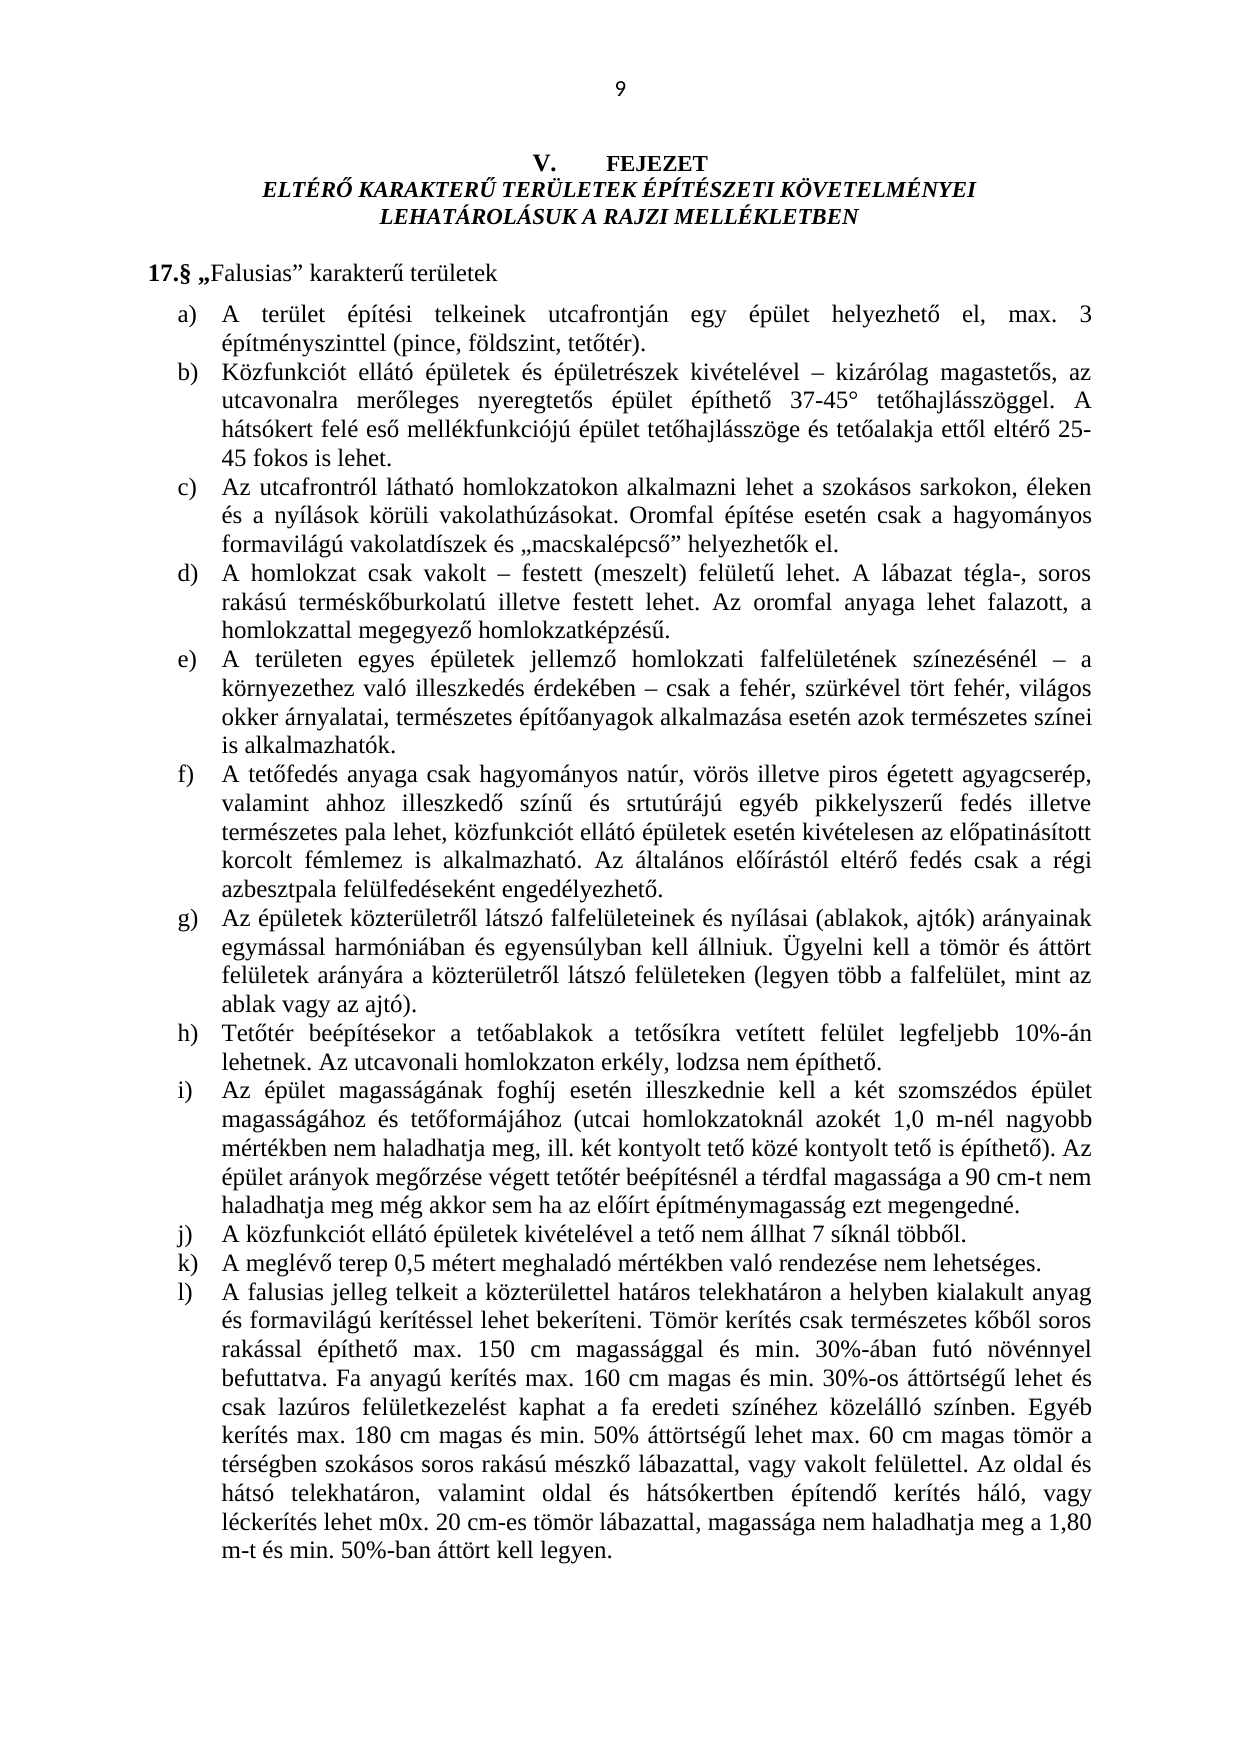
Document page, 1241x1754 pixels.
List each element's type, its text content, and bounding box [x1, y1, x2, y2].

list A terület építési telkeinek utcafrontján egy épület helyezhető el, max. 3 építményszinttel (pince, földszint, tetőtér). [177, 299, 1093, 357]
list A falusias jelleg telkeit a közterülettel határos telekhatáron a helyben kialakult anyag és formavilágú kerítéssel lehet bekeríteni. Tömör kerítés csak természetes kőből soros rakással építhető max. 150 cm magassággal és min. 30%-ában futó növénnyel befuttatva. Fa anyagú kerítés max. 160 cm magas és min. 30%-os áttörtségű lehet és csak lazúros felületkezelést kaphat a fa eredeti színéhez közelálló színben. Egyéb kerítés max. 180 cm magas és min. 50% áttörtségű lehet max. 60 cm magas tömör a térségben szokásos soros rakású mészkő lábazattal, vagy vakolt felülettel. Az oldal és hátsó telekhatáron, valamint oldal és hátsókertben építendő kerítés háló, vagy léckerítés lehet m0x. 20 cm-es tömör lábazattal, magassága nem haladhatja meg a 1,80 m-t és min. 50%-ban áttört kell legyen. [177, 1277, 1093, 1564]
list Közfunkciót ellátó épületek és épületrészek kivételével – kizárólag magastetős, az utcavonalra merőleges nyeregtetős épület építhető 37-45° tetőhajlásszöggel. A hátsókert felé eső mellékfunkciójú épület tetőhajlásszöge és tetőalakja ettől eltérő 25-45 fokos is lehet. [177, 357, 1093, 472]
list A tetőfedés anyaga csak hagyományos natúr, vörös illetve piros égetett agyagcserép, valamint ahhoz illeszkedő színű és srtutúrájú egyéb pikkelyszerű fedés illetve természetes pala lehet, közfunkciót ellátó épületek esetén kivételesen az előpatinásított korcolt fémlemez is alkalmazható. Az általános előírástól eltérő fedés csak a régi azbesztpala felülfedéseként engedélyezhető. [177, 759, 1093, 903]
text Lehatárolásuk a rajzi mellékletben [148, 203, 1093, 229]
list Az épületek közterületről látszó falfelületeinek és nyílásai (ablakok, ajtók) arányainak egymással harmóniában és egyensúlyban kell állniuk. Ügyelni kell a tömör és áttört felületek arányára a közterületről látszó felületeken (legyen több a falfelület, mint az ablak vagy az ajtó). [177, 903, 1093, 1018]
list Tetőtér beépítésekor a tetőablakok a tetősíkra vetített felület legfeljebb 10%-án lehetnek. Az utcavonali homlokzaton erkély, lodzsa nem építhető. [177, 1018, 1093, 1075]
list A közfunkciót ellátó épületek kivételével a tető nem állhat 7 síknál többől. [177, 1219, 1093, 1248]
text 17.§ „Falusias” karakterű területek [148, 258, 1093, 287]
list Fejezet [148, 148, 1093, 176]
list A homlokzat csak vakolt – festett (meszelt) felületű lehet. A lábazat tégla-, soros rakású terméskőburkolatú illetve festett lehet. Az oromfal anyaga lehet falazott, a homlokzattal megegyező homlokzatképzésű. [177, 558, 1093, 644]
list Az épület magasságának foghíj esetén illeszkednie kell a két szomszédos épület magasságához és tetőformájához (utcai homlokzatoknál azokét 1,0 m-nél nagyobb mértékben nem haladhatja meg, ill. két kontyolt tető közé kontyolt tető is építhető). Az épület arányok megőrzése végett tetőtér beépítésnél a térdfal magassága a 90 cm-t nem haladhatja meg még akkor sem ha az előírt építménymagasság ezt megengedné. [177, 1075, 1093, 1219]
text Eltérő karakterű területek építészeti követelményei [148, 176, 1093, 203]
list A területen egyes épületek jellemző homlokzati falfelületének színezésénél – a környezethez való illeszkedés érdekében – csak a fehér, szürkével tört fehér, világos okker árnyalatai, természetes építőanyagok alkalmazása esetén azok természetes színei is alkalmazhatók. [177, 644, 1093, 759]
list Az utcafrontról látható homlokzatokon alkalmazni lehet a szokásos sarkokon, éleken és a nyílások körüli vakolathúzásokat. Oromfal építése esetén csak a hagyományos formavilágú vakolatdíszek és „macskalépcső” helyezhetők el. [177, 472, 1093, 558]
list A meglévő terep 0,5 métert meghaladó mértékben való rendezése nem lehetséges. [177, 1248, 1093, 1277]
